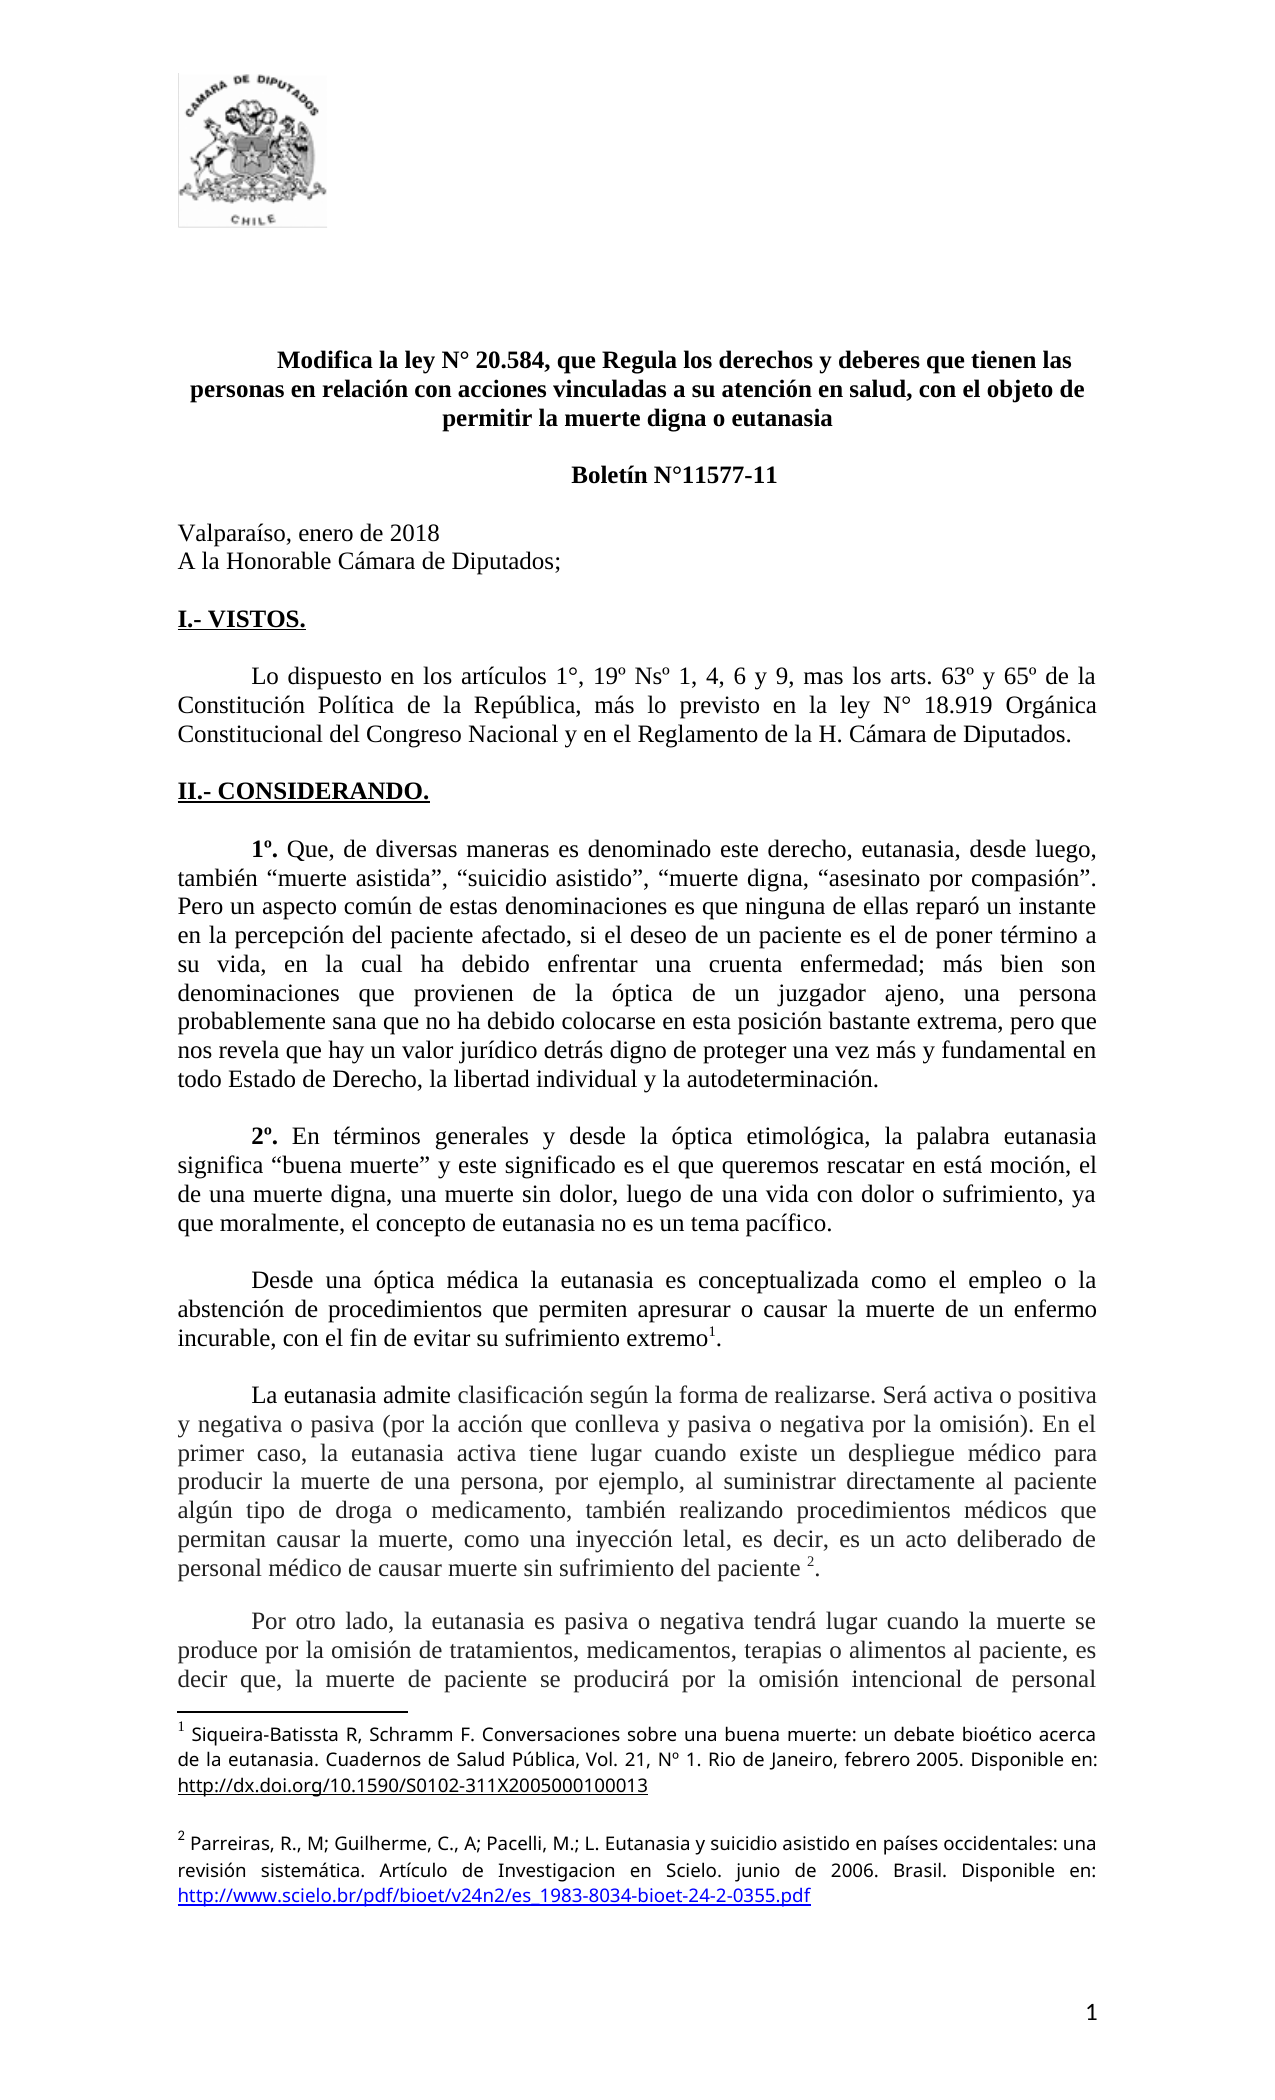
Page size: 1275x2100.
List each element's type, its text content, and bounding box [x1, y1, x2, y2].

text Modifica la ley N° 20.584, que Regula los derechos y deberes que tienen las personas en relación con acciones vinculadas a su atención en salud, con el objeto de permitir la muerte digna o eutanasia [177, 345, 1098, 431]
text Boletín N°11577-11 [177, 460, 1098, 489]
picture [177, 73, 328, 229]
text A la Honorable Cámara de Diputados; [177, 546, 1098, 575]
text Valparaíso, enero de 2018 [177, 518, 1098, 546]
text La eutanasia admite clasificación según la forma de realizarse. Será activa o positiva y negativa o pasiva (por la acción que conlleva y pasiva o negativa por la omisión). En el primer caso, la eutanasia activa tiene lugar cuando existe un despliegue médico para producir la muerte de una persona, por ejemplo, al suministrar directamente al paciente algún tipo de droga o medicamento, también realizando procedimientos médicos que permitan causar la muerte, como una inyección letal, es decir, es un acto deliberado de personal médico de causar muerte sin sufrimiento del paciente . [177, 1380, 1098, 1581]
text Lo dispuesto en los artículos 1°, 19º Nsº 1, 4, 6 y 9, mas los arts. 63º y 65º de la Constitución Política de la República, más lo previsto en la ley N° 18.919 Orgánica Constitucional del Congreso Nacional y en el Reglamento de la H. Cámara de Diputados. [177, 661, 1098, 748]
text 1º. Que, de diversas maneras es denominado este derecho, eutanasia, desde luego, también “muerte asistida”, “suicidio asistido”, “muerte digna, “asesinato por compasión”. Pero un aspecto común de estas denominaciones es que ninguna de ellas reparó un instante en la percepción del paciente afectado, si el deseo de un paciente es el de poner término a su vida, en la cual ha debido enfrentar una cruenta enfermedad; más bien son denominaciones que provienen de la óptica de un juzgador ajeno, una persona probablemente sana que no ha debido colocarse en esta posición bastante extrema, pero que nos revela que hay un valor jurídico detrás digno de proteger una vez más y fundamental en todo Estado de Derecho, la libertad individual y la autodeterminación. [177, 834, 1098, 1093]
text I.- VISTOS. [177, 604, 1098, 633]
text II.- CONSIDERANDO. [177, 776, 1098, 805]
text Desde una óptica médica la eutanasia es conceptualizada como el empleo o la abstención de procedimientos que permiten apresurar o causar la muerte de un enfermo incurable, con el fin de evitar su sufrimiento extremo. [177, 1265, 1098, 1351]
text 2º. En términos generales y desde la óptica etimológica, la palabra eutanasia significa “buena muerte” y este significado es el que queremos rescatar en está moción, el de una muerte digna, una muerte sin dolor, luego de una vida con dolor o sufrimiento, ya que moralmente, el concepto de eutanasia no es un tema pacífico. [177, 1121, 1098, 1236]
